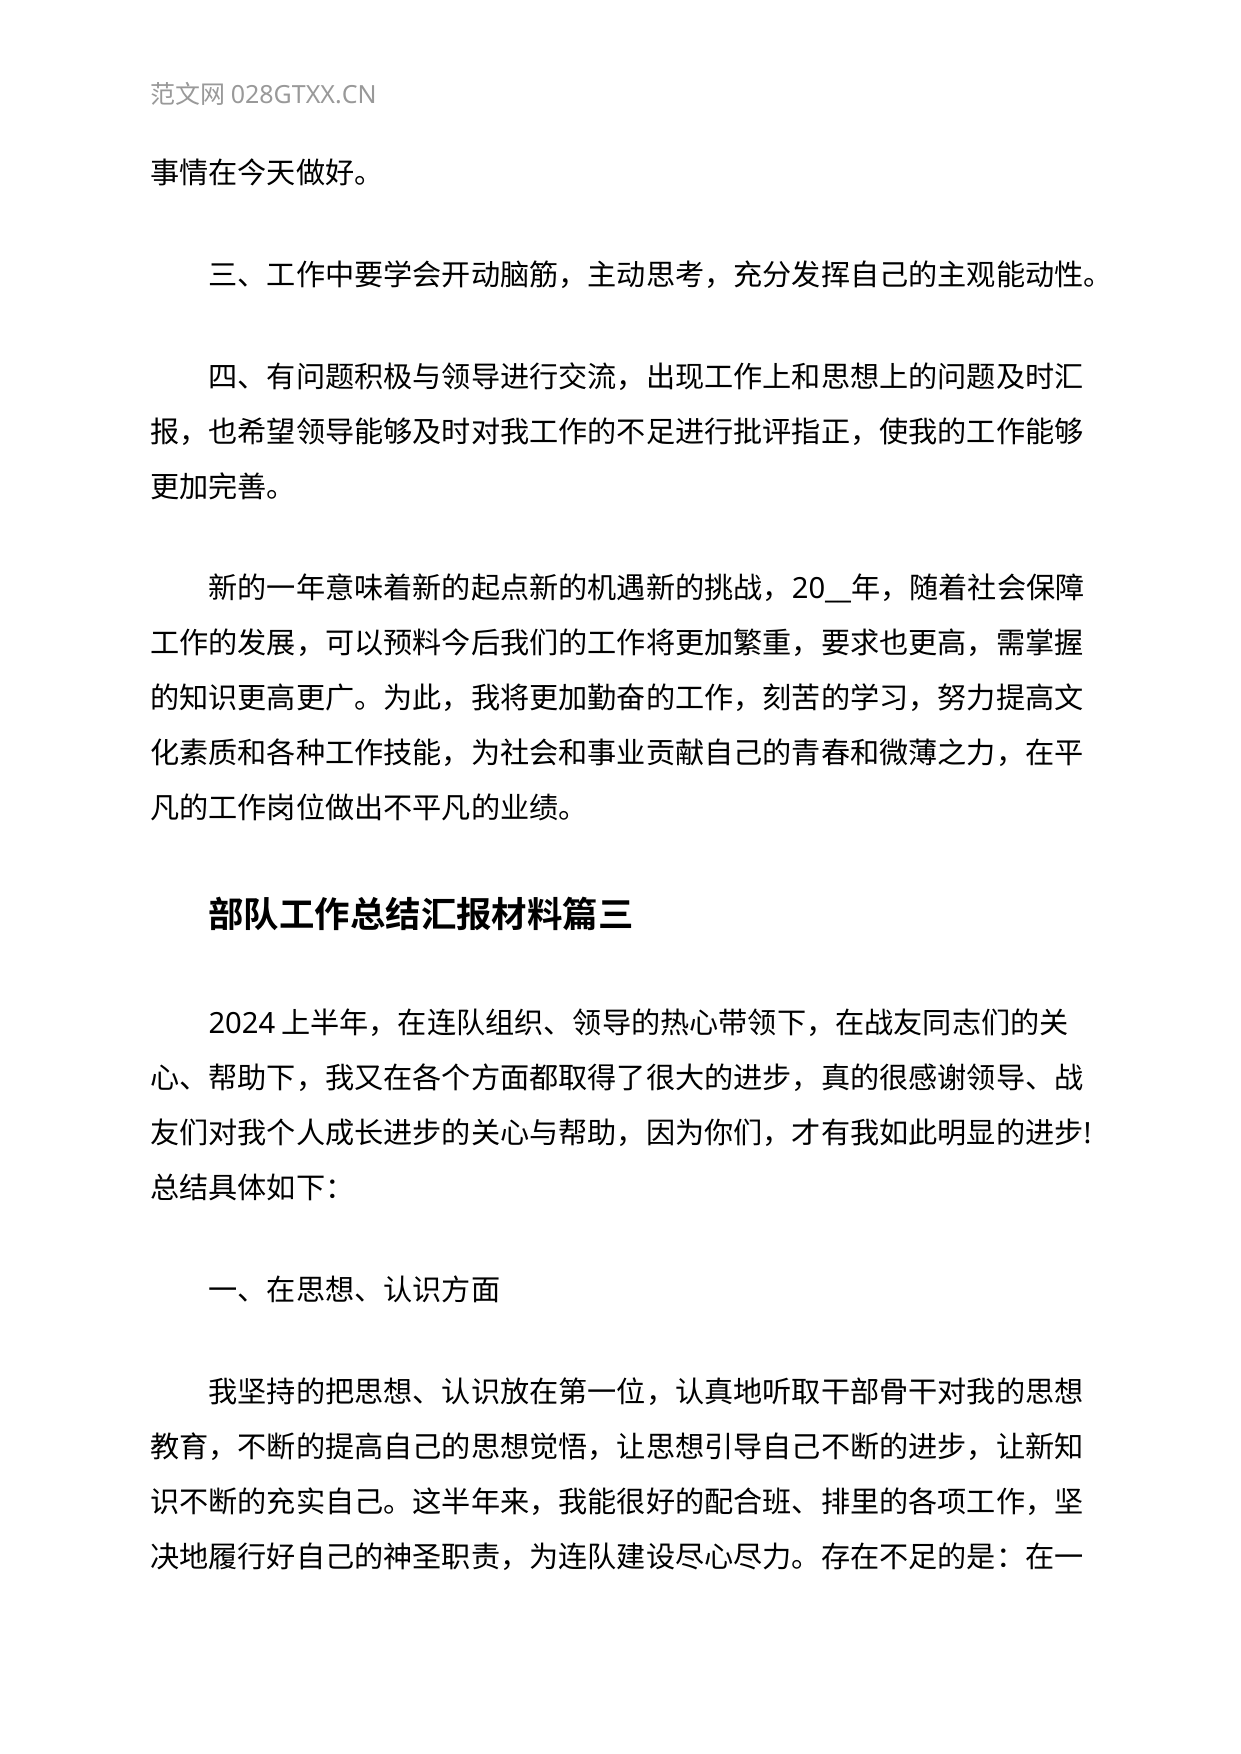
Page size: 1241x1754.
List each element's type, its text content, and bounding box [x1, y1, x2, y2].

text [150, 150, 1090, 192]
text 三、工作中要学会开动脑筋，主动思考，充分发挥自己的主观能动性。 [150, 252, 1090, 294]
text 部队工作总结汇报材料篇三 [150, 887, 1090, 938]
text 一、在思想、认识方面 [150, 1267, 1090, 1309]
text 四、有问题积极与领导进行交流，出现工作上和思想上的问题及时汇报，也希望领导能够及时对我工作的不足进行批评指正，使我的工作能够更加完善。 [150, 353, 1090, 506]
text 新的一年意味着新的起点新的机遇新的挑战，20__年，随着社会保障工作的发展，可以预料今后我们的工作将更加繁重，要求也更高，需掌握的知识更高更广。为此，我将更加勤奋的工作，刻苦的学习，努力提高文化素质和各种工作技能，为社会和事业贡献自己的青春和微薄之力，在平凡的工作岗位做出不平凡的业绩。 [150, 565, 1090, 827]
text 2024上半年，在连队组织、领导的热心带领下，在战友同志们的关心、帮助下，我又在各个方面都取得了很大的进步，真的很感谢领导、战友们对我个人成长进步的关心与帮助，因为你们，才有我如此明显的进步!总结具体如下： [150, 1000, 1090, 1207]
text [150, 1368, 1090, 1575]
